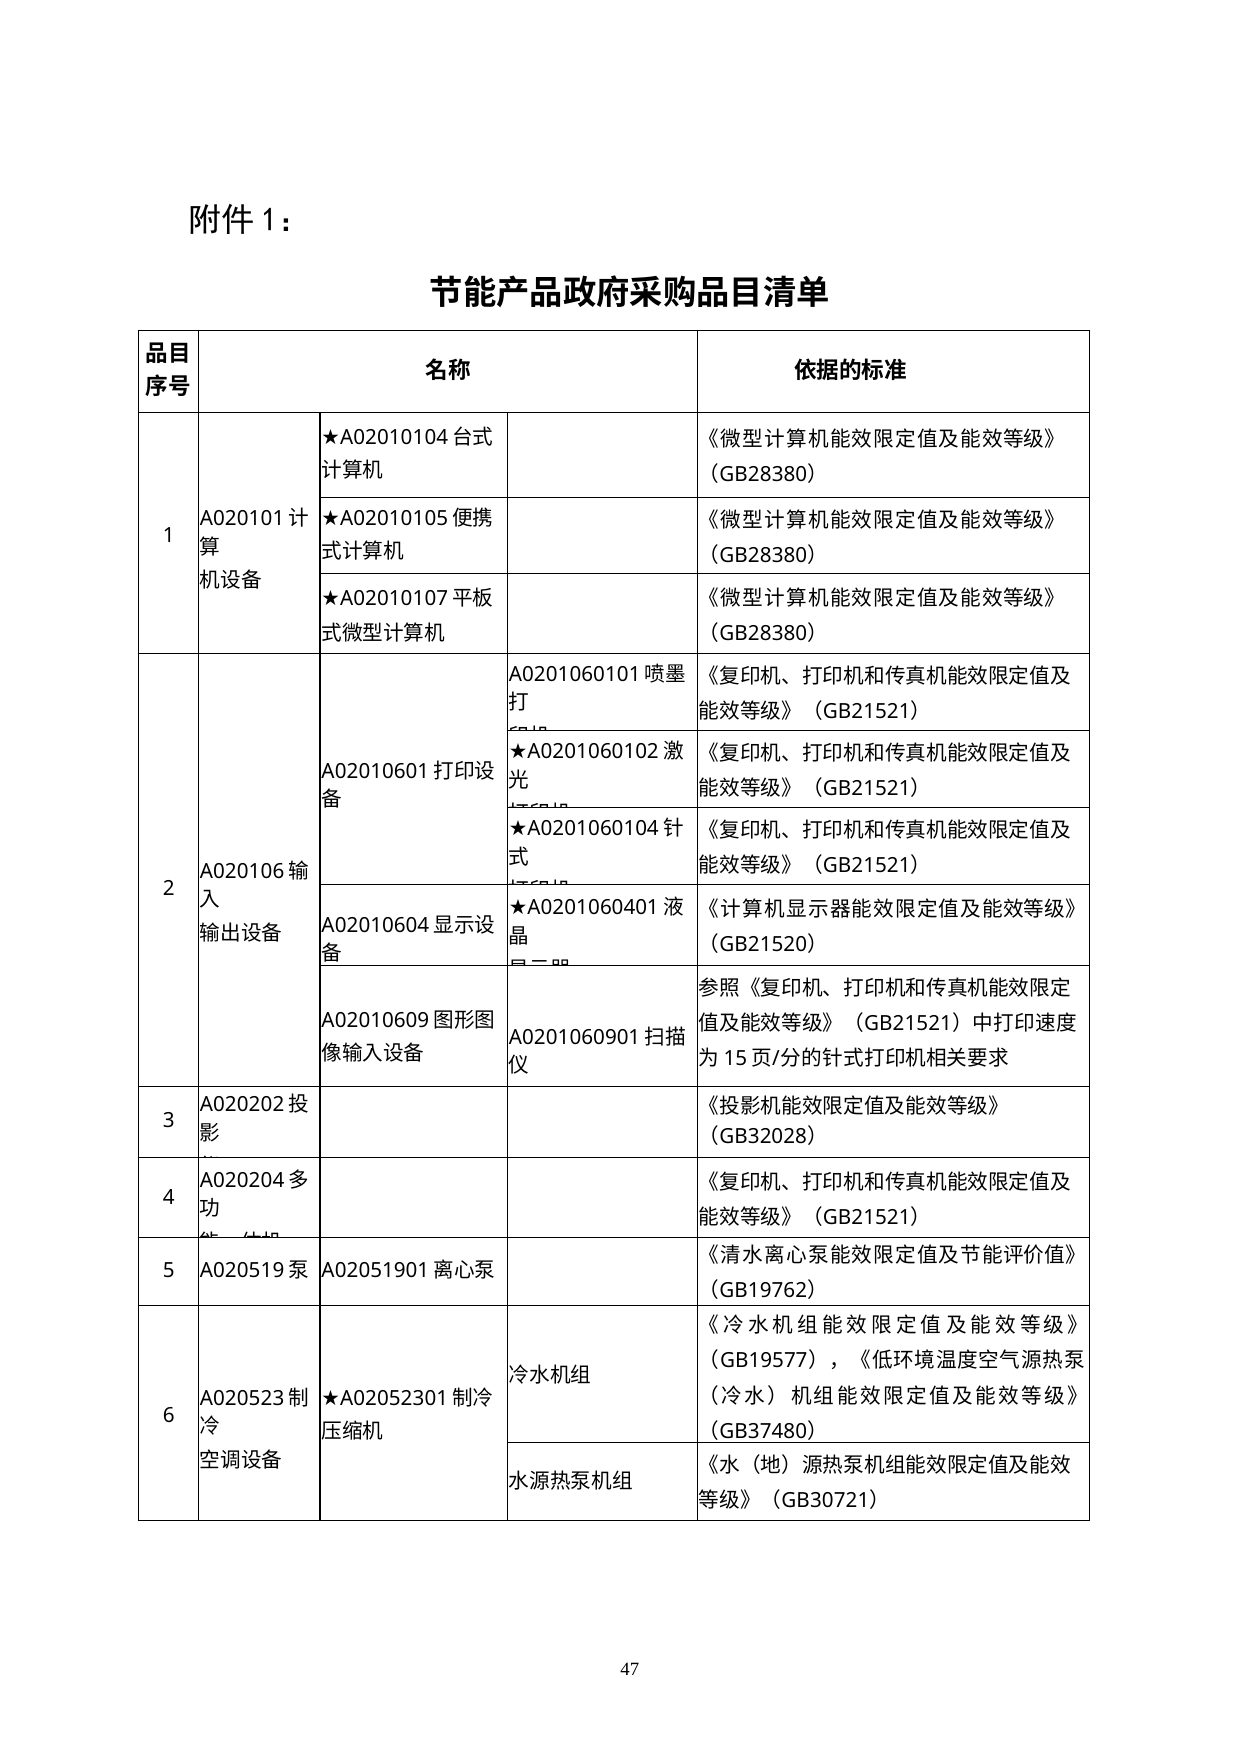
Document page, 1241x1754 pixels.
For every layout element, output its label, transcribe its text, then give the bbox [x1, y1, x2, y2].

text 附件1： [187, 196, 1084, 241]
text 节能产品政府采购品目清单 [175, 266, 1084, 314]
